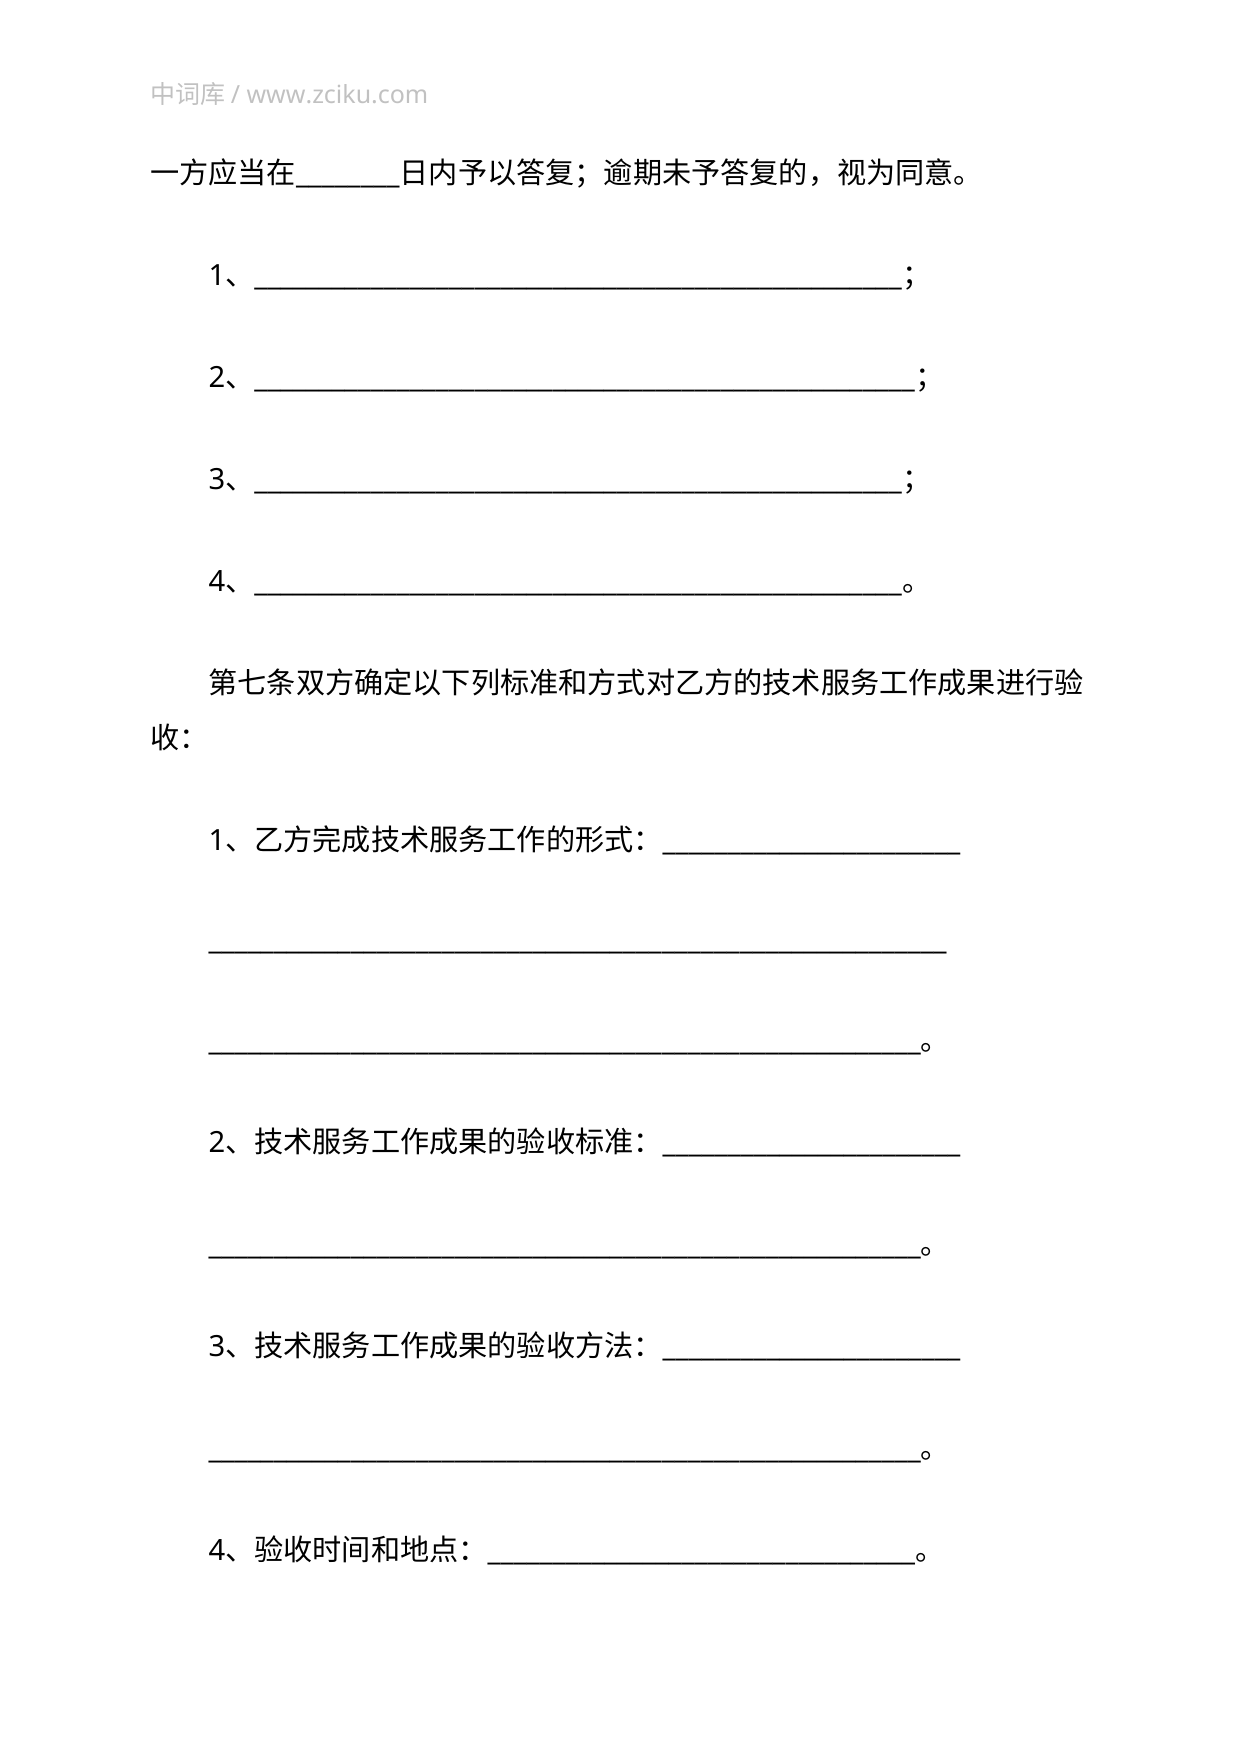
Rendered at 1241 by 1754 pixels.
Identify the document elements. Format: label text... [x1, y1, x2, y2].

text _______________________________________________________。 [150, 1425, 1090, 1467]
text _______________________________________________________。 [150, 1221, 1090, 1263]
text 第七条双方确定以下列标准和方式对乙方的技术服务工作成果进行验收： [150, 660, 1090, 757]
text _______________________________________________________。 [150, 1017, 1090, 1059]
text 3、技术服务工作成果的验收方法：_______________________ [150, 1323, 1090, 1365]
text 1、乙方完成技术服务工作的形式：_______________________ [150, 817, 1090, 859]
text 2、技术服务工作成果的验收标准：_______________________ [150, 1119, 1090, 1161]
text 2、___________________________________________________； [150, 354, 1090, 396]
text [150, 150, 1090, 192]
text 3、__________________________________________________； [150, 456, 1090, 498]
text 1、__________________________________________________； [150, 252, 1090, 294]
text 4、验收时间和地点：_________________________________。 [150, 1527, 1090, 1569]
text _________________________________________________________ [150, 918, 1090, 958]
text 4、__________________________________________________。 [150, 558, 1090, 600]
